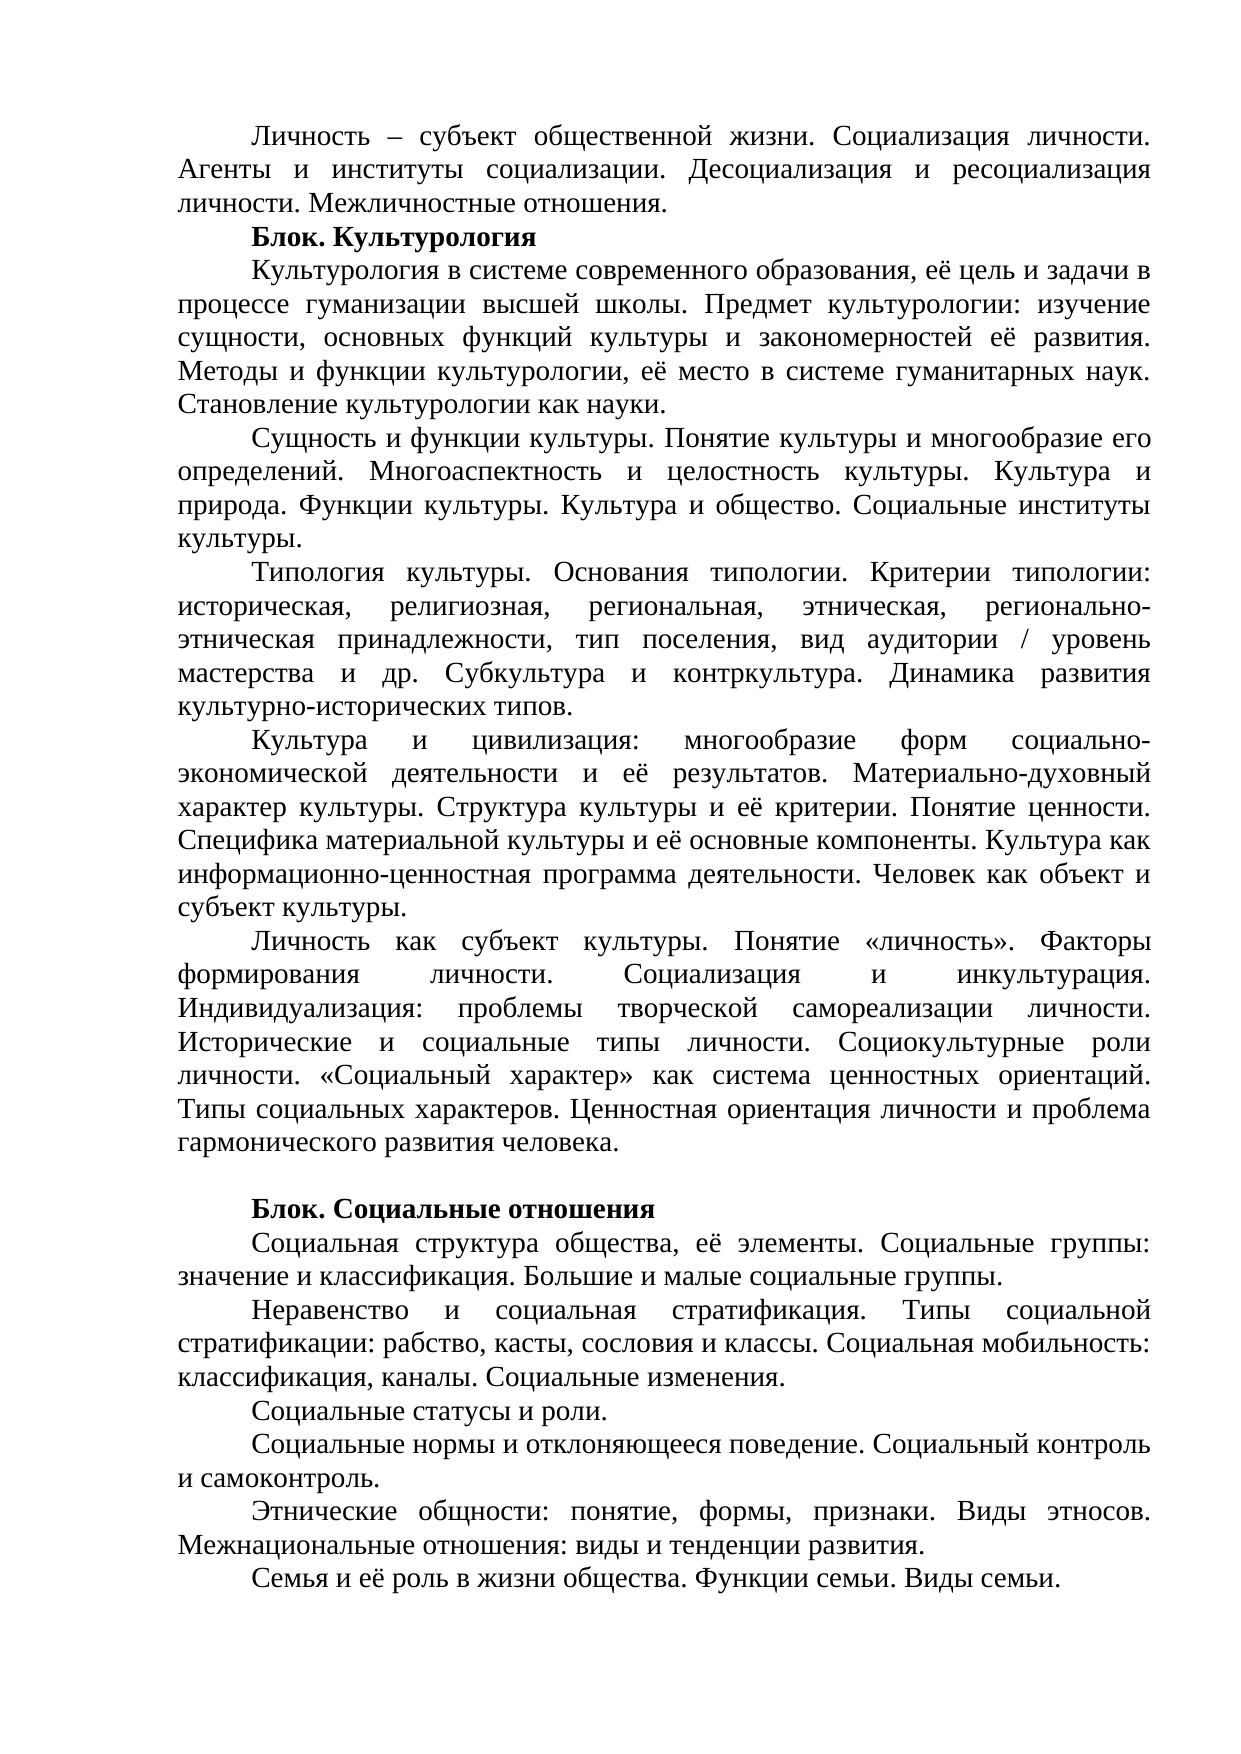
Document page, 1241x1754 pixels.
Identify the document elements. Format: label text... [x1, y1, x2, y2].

text Типология культуры. Основания типологии. Критерии типологии: историческая, религиозная, региональная, этническая, регионально-этническая принадлежности, тип поселения, вид аудитории / уровень мастерства и др. Субкультура и контркультура. Динамика развития культурно-исторических типов. [177, 554, 1152, 722]
text Неравенство и социальная стратификация. Типы социальной стратификации: рабство, касты, сословия и классы. Социальная мобильность: классификация, каналы. Социальные изменения. [177, 1292, 1152, 1393]
subtitle Блок. Социальные отношения [177, 1191, 1152, 1225]
text Личность как субъект культуры. Понятие «личность». Факторы формирования личности. Социализация и инкультурация. Индивидуализация: проблемы творческой самореализации личности. Исторические и социальные типы личности. Социокультурные роли личности. «Социальный характер» как система ценностных ориентаций. Типы социальных характеров. Ценностная ориентация личности и проблема гармонического развития человека. [177, 923, 1152, 1158]
text Культура и цивилизация: многообразие форм социально-экономической деятельности и её результатов. Материально-духовный характер культуры. Структура культуры и её критерии. Понятие ценности. Специфика материальной культуры и её основные компоненты. Культура как информационно-ценностная программа деятельности. Человек как объект и субъект культуры. [177, 722, 1152, 923]
subtitle Блок. Культурология [177, 219, 1152, 252]
text Социальная структура общества, её элементы. Социальные группы: значение и классификация. Большие и малые социальные группы. [177, 1225, 1152, 1292]
text Социальные нормы и отклоняющееся поведение. Социальный контроль и самоконтроль. [177, 1426, 1152, 1493]
text Этнические общности: понятие, формы, признаки. Виды этносов. Межнациональные отношения: виды и тенденции развития. [177, 1493, 1152, 1560]
text Социальные статусы и роли. [177, 1393, 1152, 1426]
text Личность – субъект общественной жизни. Социализация личности. Агенты и институты социализации. Десоциализация и ресоциализация личности. Межличностные отношения. [177, 118, 1152, 219]
text Сущность и функции культуры. Понятие культуры и многообразие его определений. Многоаспектность и целостность культуры. Культура и природа. Функции культуры. Культура и общество. Социальные институты культуры. [177, 420, 1152, 554]
text Культурология в системе современного образования, её цель и задачи в процессе гуманизации высшей школы. Предмет культурологии: изучение сущности, основных функций культуры и закономерностей её развития. Методы и функции культурологии, её место в системе гуманитарных наук. Становление культурологии как науки. [177, 252, 1152, 420]
text Семья и её роль в жизни общества. Функции семьи. Виды семьи. [177, 1560, 1152, 1594]
